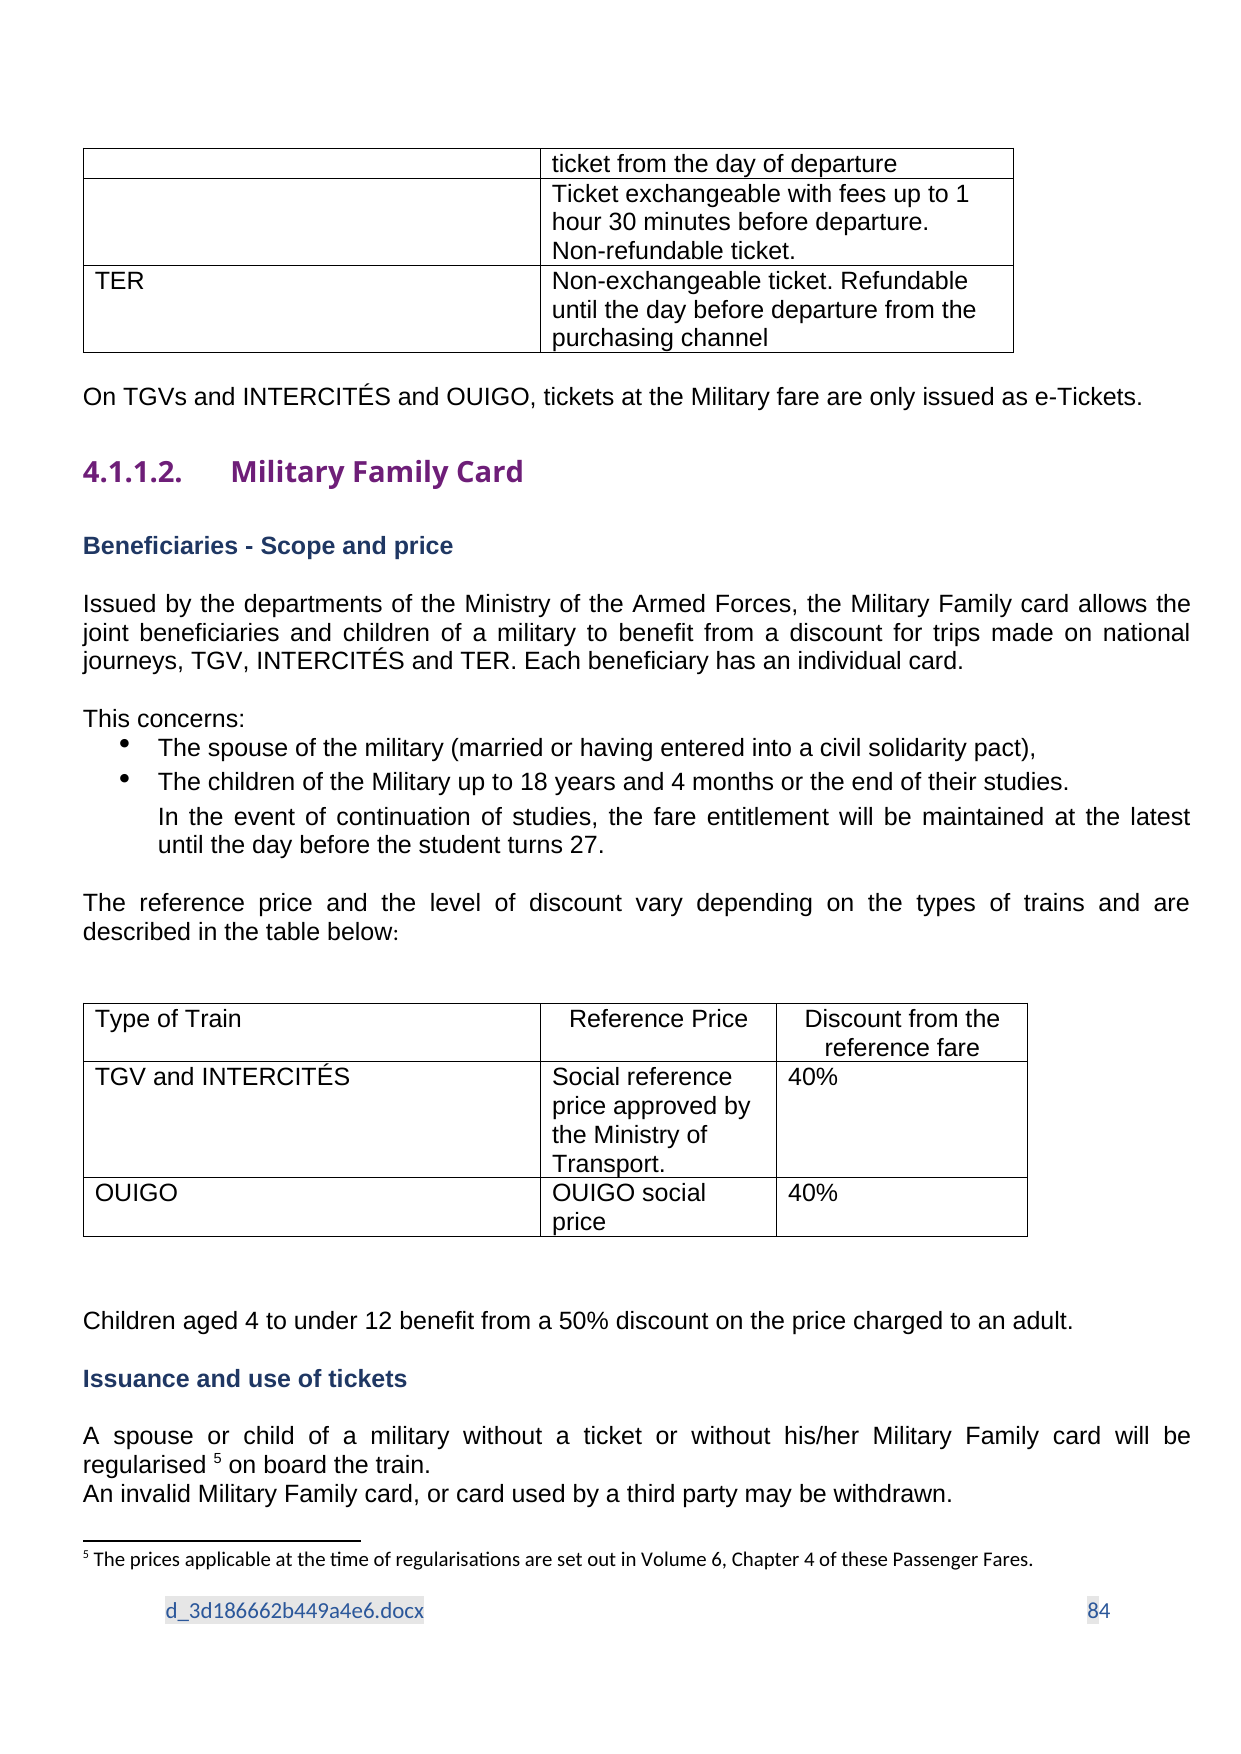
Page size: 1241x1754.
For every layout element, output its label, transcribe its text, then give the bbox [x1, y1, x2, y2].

text Beneficiaries - Scope and price [83, 531, 1193, 560]
table_cell OUIGO [84, 1178, 540, 1236]
table_cell [84, 179, 540, 265]
table_header Discount from the reference fare [777, 1004, 1027, 1061]
text Children aged 4 to under 12 benefit from a 50% discount on the price charged to an adult. [83, 1306, 1193, 1335]
table_cell TER [84, 266, 540, 352]
text A spouse or child of a military without a ticket or without his/her Military Family card will be regularised on board the train. [83, 1421, 1193, 1479]
list The spouse of the military (married or having entered into a civil solidarity pact), [120, 733, 1193, 761]
table_cell 40% [777, 1178, 1027, 1236]
list The children of the Military up to 18 years and 4 months or the end of their studies. [120, 767, 1193, 796]
table_cell Ticket exchangeable with fees up to 1 hour 30 minutes before departure. Non-refundable ticket. [541, 179, 1013, 265]
table_cell 40% [777, 1062, 1027, 1177]
text The reference price and the level of discount vary depending on the types of trains and are described in the table below: [83, 888, 1193, 946]
text Issuance and use of tickets [83, 1364, 1193, 1392]
table_cell OUIGO social price [541, 1178, 776, 1236]
list In the event of continuation of studies, the fare entitlement will be maintained at the latest until the day before the student turns 27. [158, 802, 1193, 859]
table_header Type of Train [84, 1004, 540, 1061]
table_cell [541, 149, 1013, 177]
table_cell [84, 149, 540, 177]
text This concerns: [83, 704, 1193, 733]
table_cell Non-exchangeable ticket. Refundable until the day before departure from the purchasing channel [541, 266, 1013, 352]
text Issued by the departments of the Ministry of the Armed Forces, the Military Family card allows the joint beneficiaries and children of a military to benefit from a discount for trips made on national journeys, TGV, INTERCITÉS and TER. Each beneficiary has an individual card. [83, 589, 1193, 675]
table_cell TGV and INTERCITÉS [84, 1062, 540, 1177]
text On TGVs and INTERCITÉS and OUIGO, tickets at the Military fare are only issued as e-Tickets. [83, 382, 1193, 411]
table_cell Social reference price approved by the Ministry of Transport. [541, 1062, 776, 1177]
table_header Reference Price [541, 1004, 776, 1061]
subtitle Military Family Card [83, 451, 1146, 491]
text An invalid Military Family card, or card used by a third party may be withdrawn. [83, 1479, 1193, 1507]
